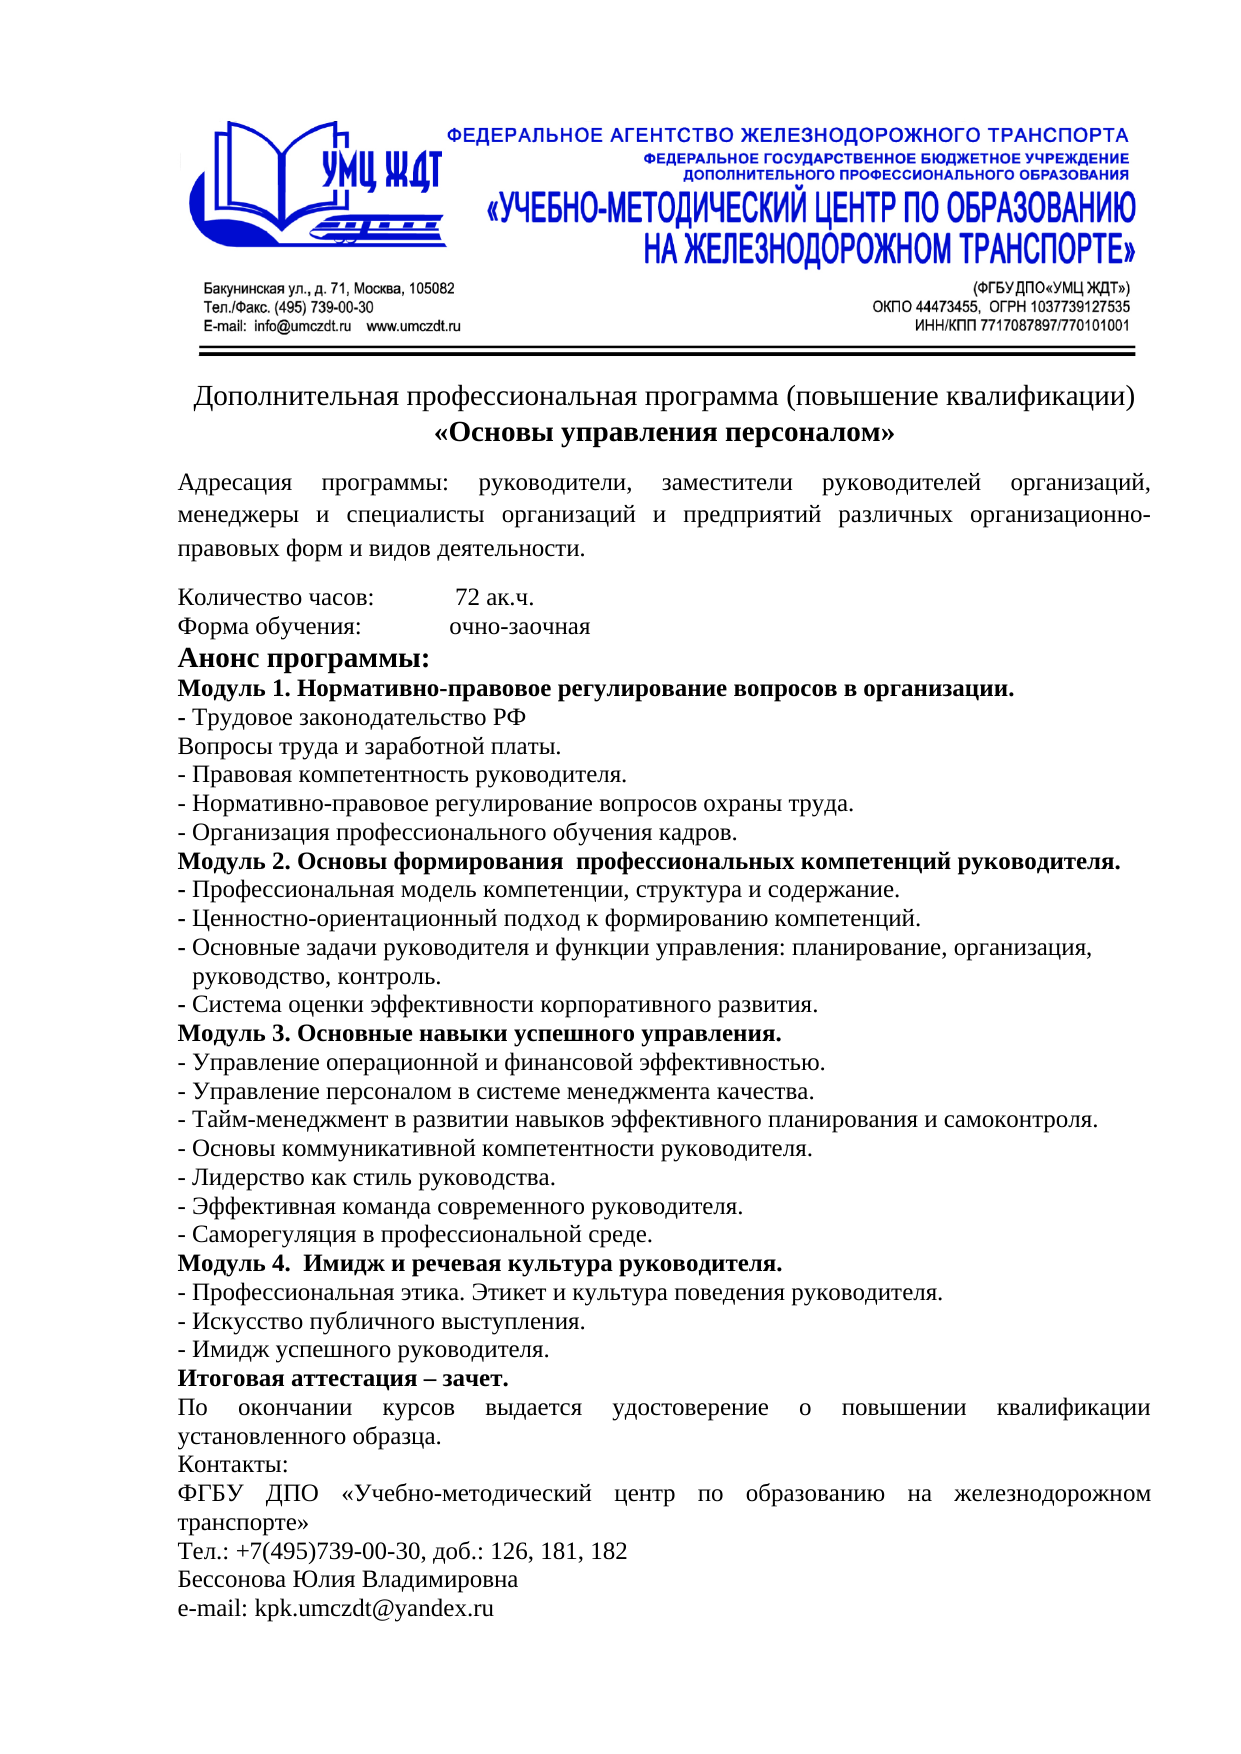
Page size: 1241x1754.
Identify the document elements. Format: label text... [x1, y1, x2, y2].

text Дополнительная профессиональная программа (повышение квалификации) «Основы управления персоналом» [177, 378, 1152, 447]
text Форма обучения: очно-заочная [177, 611, 1152, 640]
text Вопросы труда и заработной платы. [177, 731, 1152, 759]
text - Искусство публичного выступления. [177, 1306, 1152, 1334]
text Анонс программы: [177, 640, 1152, 673]
text Контакты: [177, 1449, 1152, 1478]
text - Основы коммуникативной компетентности руководителя. [177, 1133, 1152, 1162]
text - Система оценки эффективности корпоративного развития. [177, 989, 1152, 1018]
text Итоговая аттестация – зачет. [177, 1363, 1152, 1392]
text Модуль 3. Основные навыки успешного управления. [177, 1018, 1152, 1047]
text Адресация программы: руководители, заместители руководителей организаций, менеджеры и специалисты организаций и предприятий различных организационно-правовых форм и видов деятельности. [177, 467, 1152, 561]
text - Трудовое законодательство РФ [177, 702, 1152, 731]
text - Профессиональная этика. Этикет и культура поведения руководителя. [177, 1277, 1152, 1306]
text - Правовая компетентность руководителя. [177, 759, 1152, 788]
text - Управление персоналом в системе менеджмента качества. [177, 1076, 1152, 1104]
text e-mail: kpk.umczdt@yandex.ru [177, 1593, 1152, 1622]
text По окончании курсов выдается удостоверение о повышении квалификации установленного образца. [177, 1392, 1152, 1449]
text - Управление операционной и финансовой эффективностью. [177, 1047, 1152, 1076]
text - Эффективная команда современного руководителя. [177, 1191, 1152, 1219]
text - Организация профессионального обучения кадров. [177, 817, 1152, 846]
text - Лидерство как стиль руководства. [177, 1162, 1152, 1191]
text - Основные задачи руководителя и функции управления: планирование, организация, руководство, контроль. [177, 932, 1152, 989]
text Модуль 1. Нормативно-правовое регулирование вопросов в организации. [177, 673, 1152, 702]
text - Ценностно-ориентационный подход к формированию компетенций. [177, 903, 1152, 932]
text - Нормативно-правовое регулирование вопросов охраны труда. [177, 788, 1152, 817]
text Модуль 4. Имидж и речевая культура руководителя. [177, 1248, 1152, 1277]
text - Тайм-менеджмент в развитии навыков эффективного планирования и самоконтроля. [177, 1104, 1152, 1133]
text - Профессиональная модель компетенции, структура и содержание. [177, 874, 1152, 903]
picture [177, 118, 1151, 359]
text - Имидж успешного руководителя. [177, 1334, 1152, 1363]
text Модуль 2. Основы формирования профессиональных компетенций руководителя. [177, 846, 1152, 874]
text ФГБУ ДПО «Учебно-методический центр по образованию на железнодорожном транспорте» [177, 1478, 1152, 1536]
text Бессонова Юлия Владимировна [177, 1564, 1152, 1593]
text Тел.: +7(495)739-00-30, доб.: 126, 181, 182 [177, 1536, 1152, 1564]
text Количество часов: 72 ак.ч. [177, 582, 1152, 611]
text - Саморегуляция в профессиональной среде. [177, 1219, 1152, 1248]
